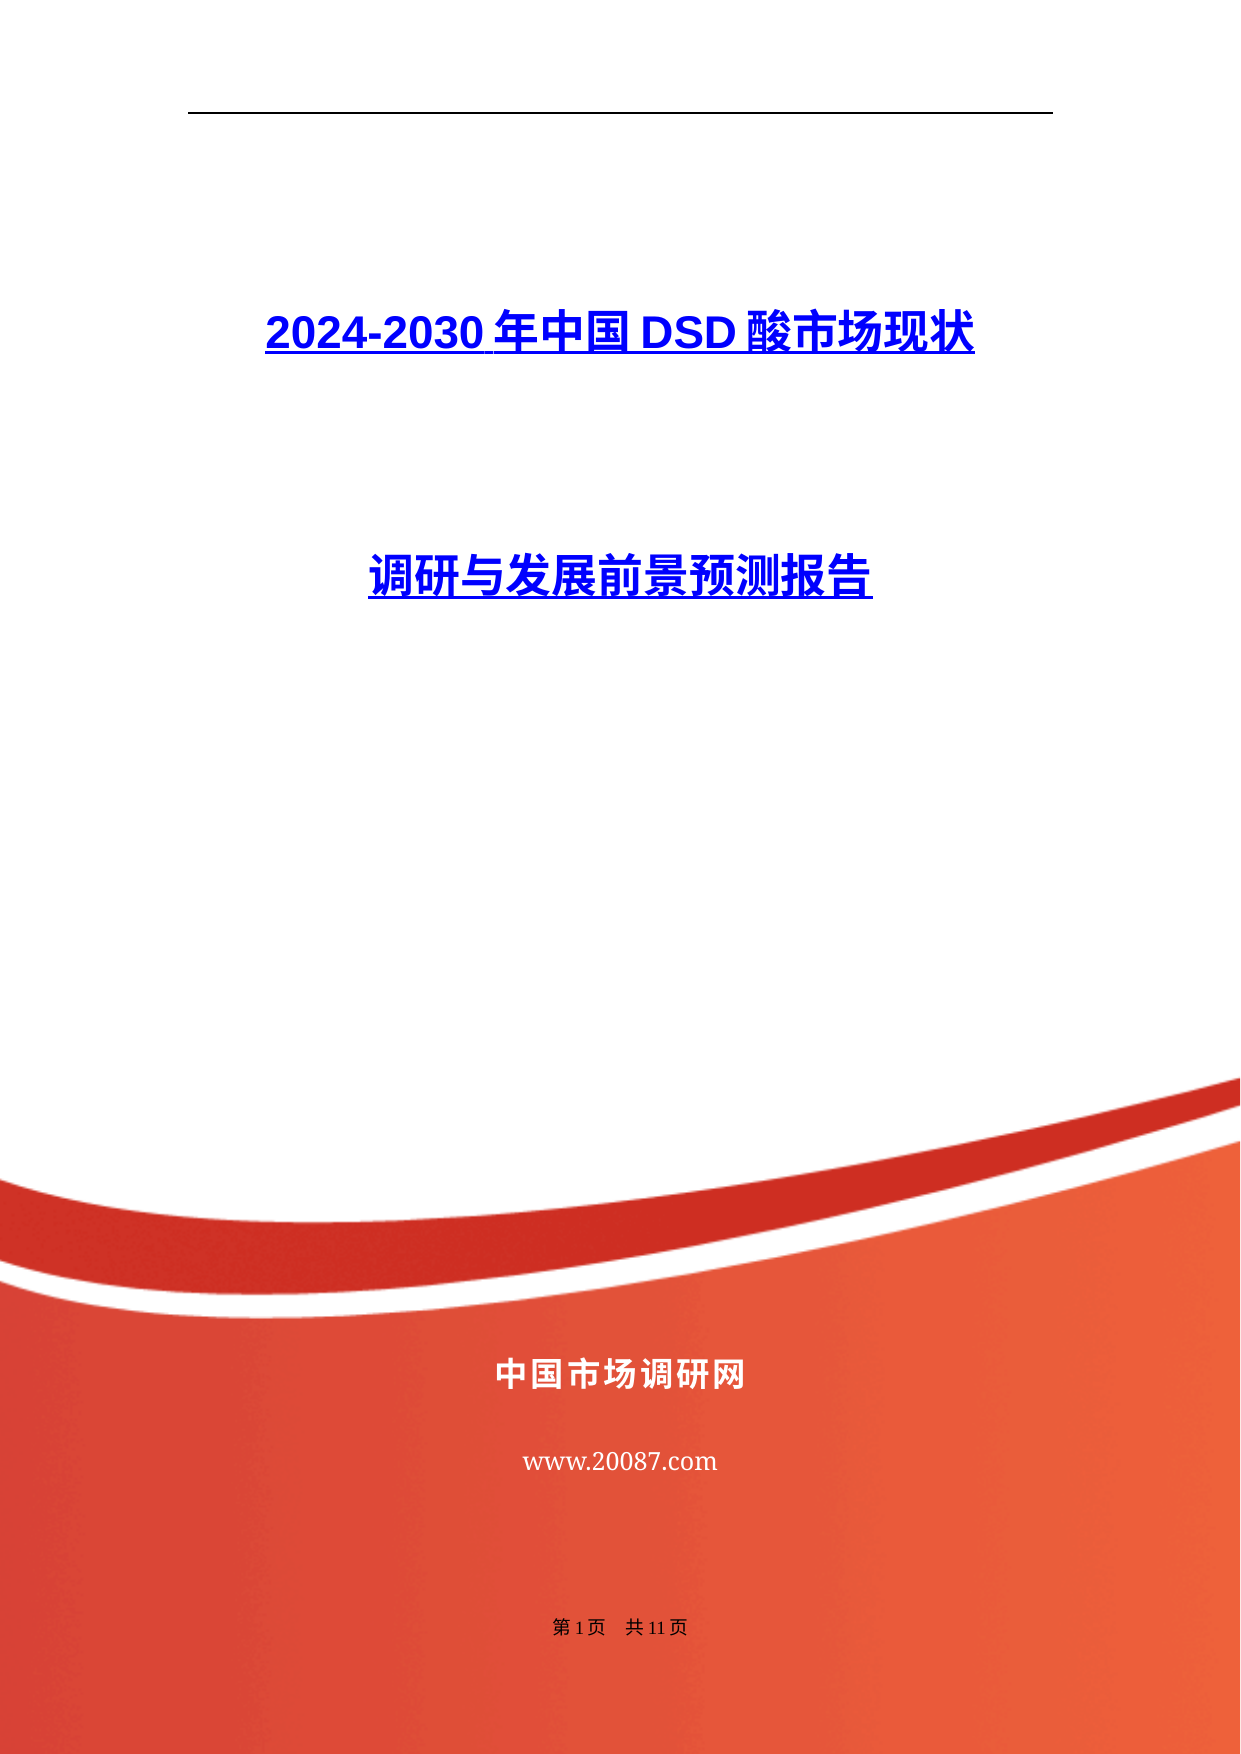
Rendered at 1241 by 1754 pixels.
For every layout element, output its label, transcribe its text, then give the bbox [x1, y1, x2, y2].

subtitle 中国市场调研网 [187, 1339, 1053, 1404]
table_header 2024-2030年中国DSD酸市场现状调研与发展前景预测报告 [188, 207, 1053, 773]
text www.20087.com [187, 1428, 1053, 1493]
picture [0, 1006, 1241, 1754]
